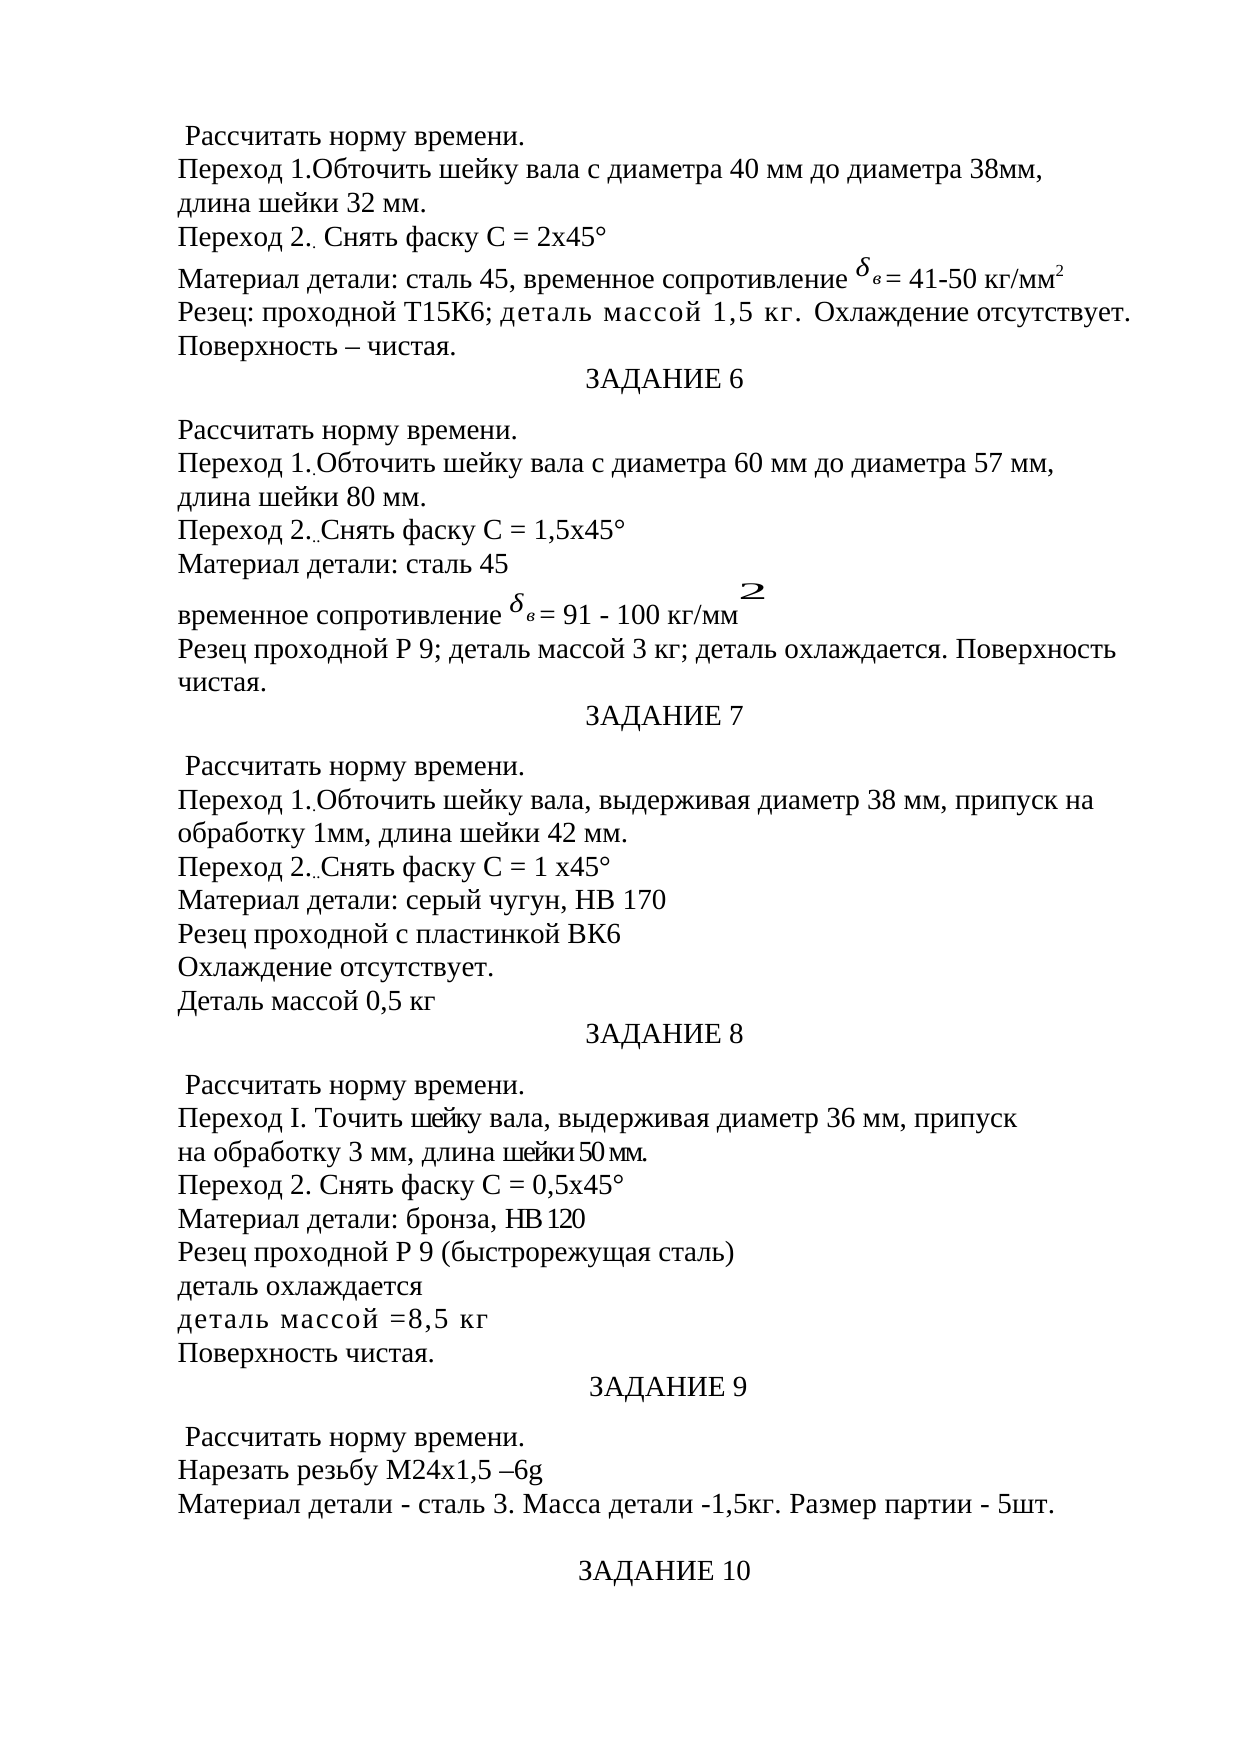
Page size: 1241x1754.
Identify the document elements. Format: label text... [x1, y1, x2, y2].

text Резец проходной Р 9; деталь массой ; деталь охлаждается. Поверхность чистая. [177, 631, 1152, 698]
text ЗАДАНИЕ 8 [177, 1017, 1152, 1050]
text ЗАДАНИЕ 6 [177, 362, 1152, 395]
text Материал детали: бронза, НВ 120 [177, 1201, 1152, 1234]
text деталь массой =8,5 кг [177, 1302, 1152, 1335]
text Рассчитать норму времени. [177, 412, 1152, 445]
text Материал детали: сталь 45 [177, 546, 1152, 579]
text Рассчитать норму времени. [177, 1067, 1152, 1100]
text Резец: проходной Т15К6; деталь массой . Охлаждение отсутствует. Поверхность – чистая. [177, 294, 1152, 362]
text на обработку , длина шейки . [177, 1134, 1152, 1167]
text Нарезать резьбу М24х1,5 –6g Материал детали - сталь 3. Масса детали -1,5кг. Размер партии - 5шт. [177, 1452, 1152, 1519]
text Деталь массой [177, 983, 1152, 1017]
text Рассчитать норму времени. [177, 748, 1152, 782]
text Переход 1..Обточить шейку вала с диаметра до диаметра , [177, 445, 1152, 479]
text Переход 1..Обточить шейку вала, выдерживая диаметр , припуск на обработку 1мм, длина шейки . [177, 782, 1152, 849]
text Резец проходной с пластинкой ВК6 [177, 916, 1152, 949]
text Материал детали: серый чугун, НВ 170 [177, 882, 1152, 916]
text Переход 2...Снять фаску С = 1,5x45° [177, 512, 1152, 546]
text Рассчитать норму времени. [177, 118, 1152, 152]
text временное сопротивление = 91 - 100 кг/мм [177, 579, 1152, 631]
text длина шейки . [177, 185, 1152, 219]
text Поверхность чистая. [177, 1335, 1152, 1369]
text деталь охлаждается [177, 1268, 1152, 1302]
text ЗАДАНИЕ 7 [177, 698, 1152, 732]
text Переход 2. Снять фаску С = 0,5x45° [177, 1167, 1152, 1201]
text Переход 2.. Снять фаску С = 2x45° [177, 219, 1152, 252]
text Рассчитать норму времени. [177, 1419, 1152, 1452]
text ЗАДАНИЕ 10 [177, 1553, 1152, 1587]
text Переход I. Точить шейку вала, выдерживая диаметр , припуск [177, 1100, 1152, 1134]
text Материал детали: сталь 45, временное сопротивление = 41-50 кг/мм2 [177, 252, 1152, 294]
text Резец проходной Р 9 (быстрорежущая сталь) [177, 1234, 1152, 1268]
text Переход 2...Снять фаску С = 1 x45° [177, 849, 1152, 882]
text ЗАДАНИЕ 9 [177, 1369, 1152, 1402]
text длина шейки . [177, 479, 1152, 512]
text Охлаждение отсутствует. [177, 949, 1152, 983]
text Переход 1.Обточить шейку вала с диаметра до диаметра 38мм, [177, 152, 1152, 185]
